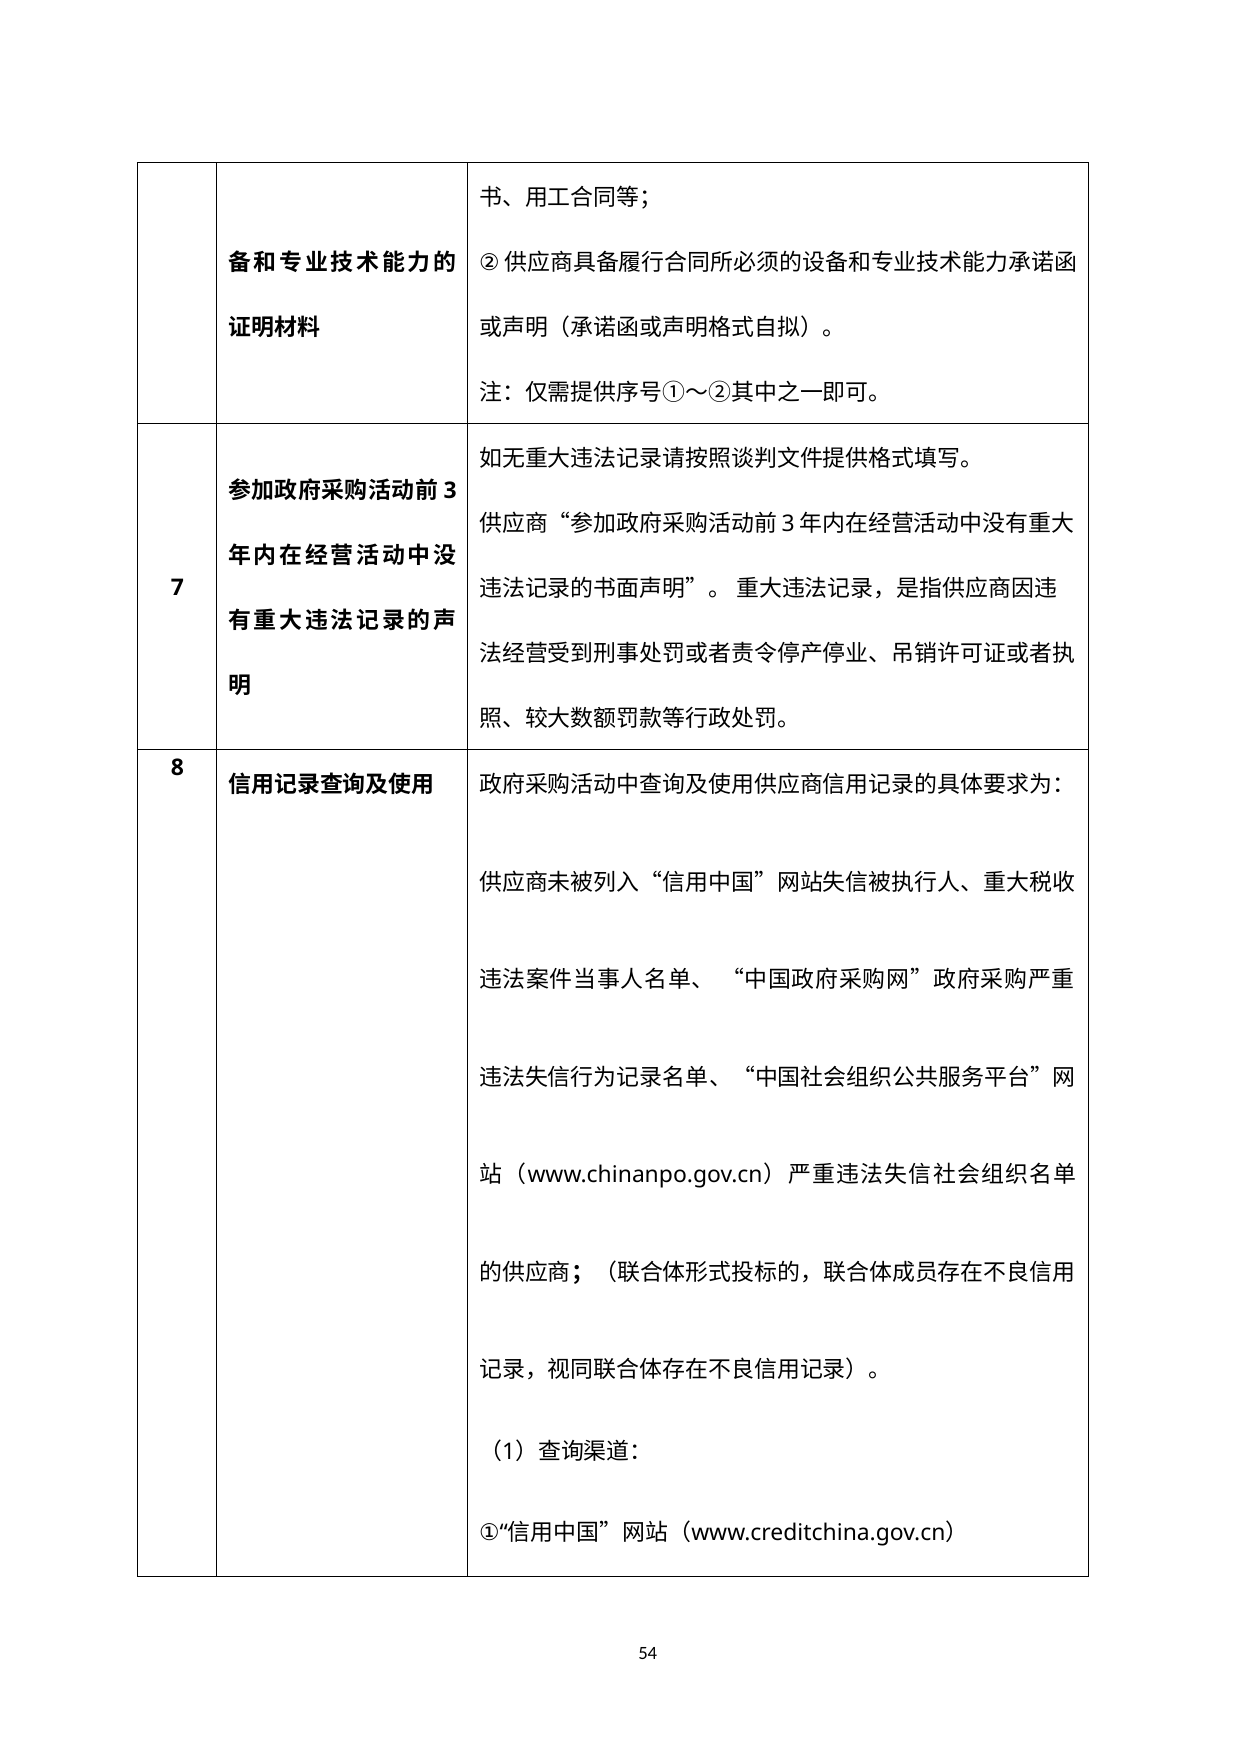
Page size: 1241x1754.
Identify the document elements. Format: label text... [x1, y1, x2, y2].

table_cell 7 [138, 424, 216, 749]
table_cell 8 [138, 750, 216, 1576]
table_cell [468, 163, 1088, 423]
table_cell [217, 163, 467, 423]
table_cell 6 [138, 163, 216, 423]
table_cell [468, 750, 1088, 1576]
table_cell 如无重大违法记录请按照谈判文件提供格式填写。 供应商“参加政府采购活动前3年内在经营活动中没有重大违法记录的书面声明”。 重大违法记录，是指供应商因违法经营受到刑事处罚或者责令停产停业、吊销许可证或者执照、较大数额罚款等行政处罚。 [468, 424, 1088, 749]
table_cell 参加政府采购活动前3年内在经营活动中没有重大违法记录的声明 [217, 424, 467, 749]
table_cell 信用记录查询及使用 [217, 750, 467, 1576]
